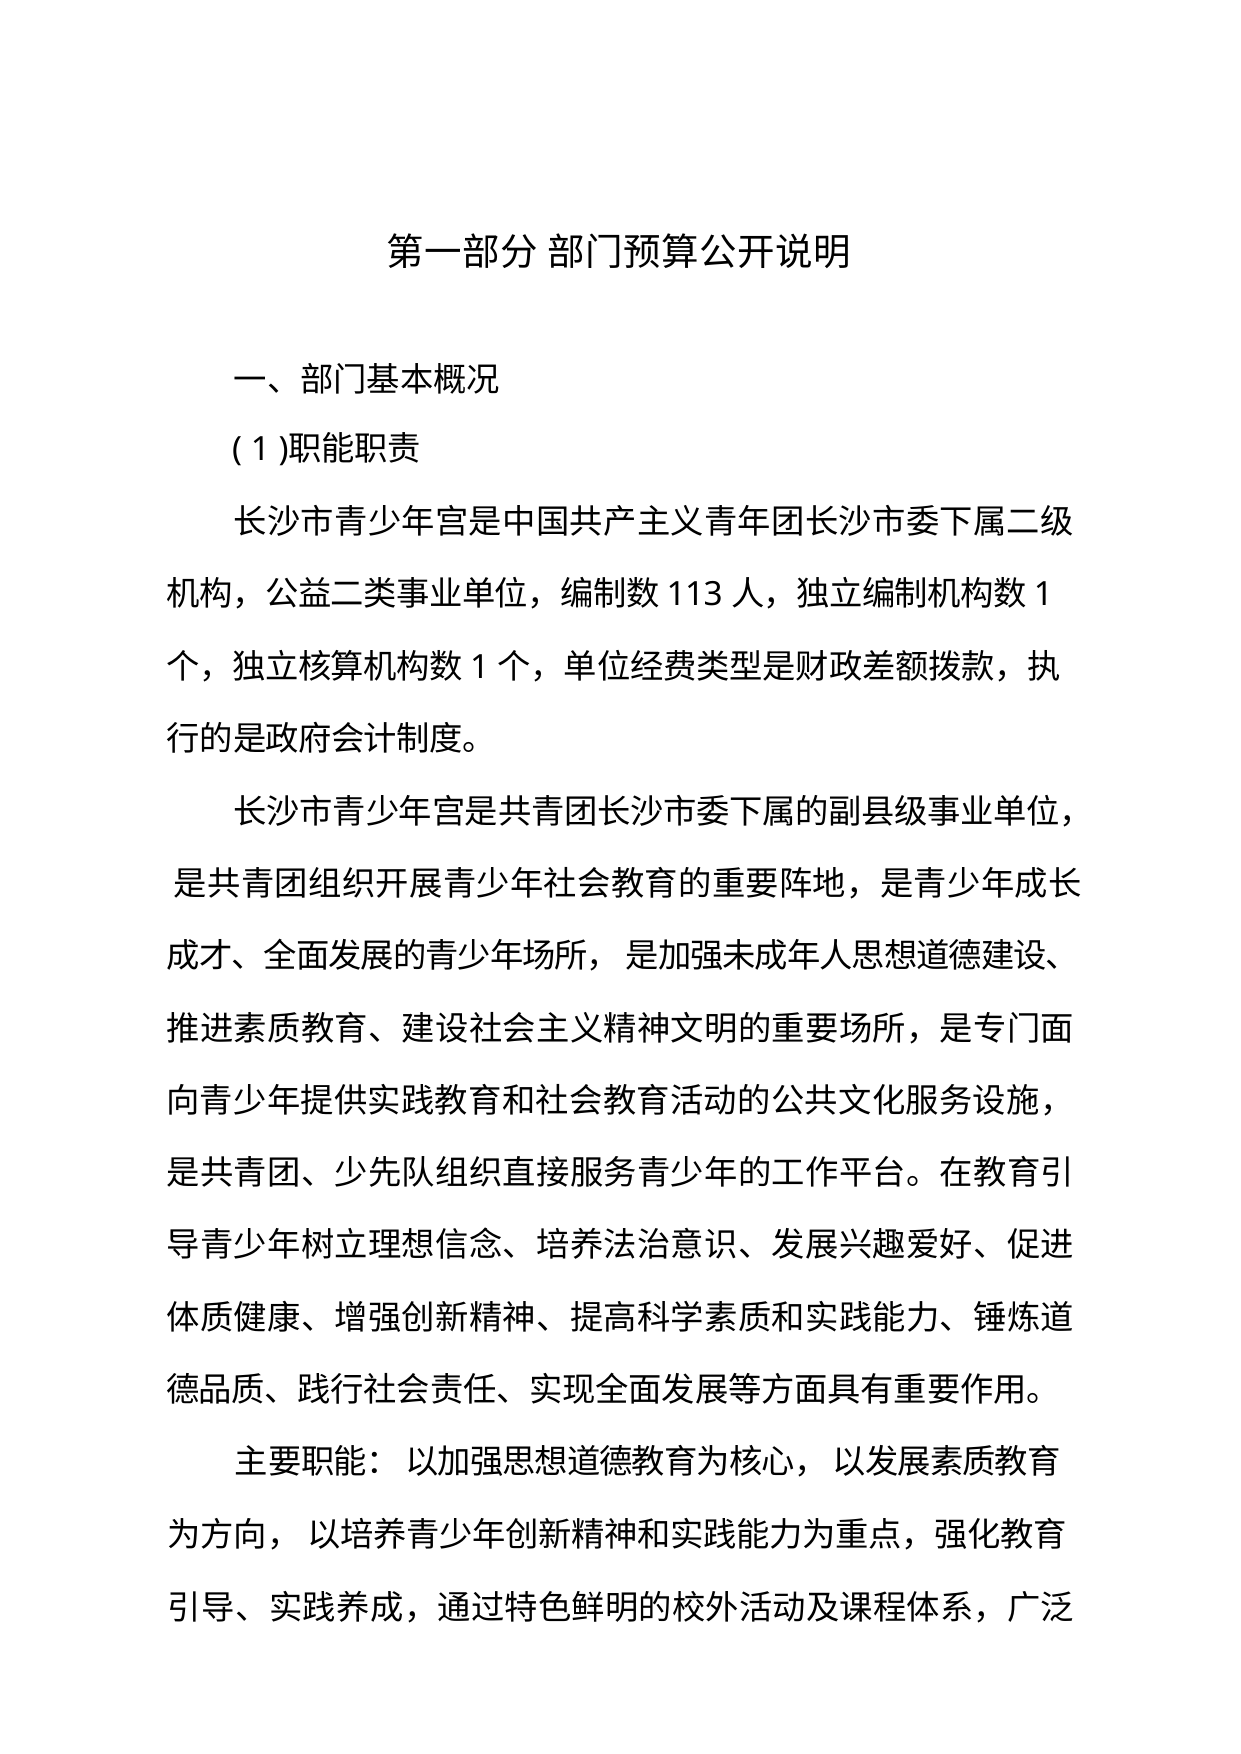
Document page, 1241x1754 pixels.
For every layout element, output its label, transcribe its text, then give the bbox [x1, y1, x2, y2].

text 长沙市青少年宫是中国共产主义青年团长沙市委下属二级 机构，公益二类事业单位，编制数 113 人，独立编制机构数 1 个，独立核算机构数 1 个，单位经费类型是财政差额拨款，执 行的是政府会计制度。 [166, 495, 1075, 760]
text 一、部门基本概况 [234, 356, 1091, 400]
text ( 1 )职能职责 [232, 425, 1091, 469]
text 长沙市青少年宫是共青团长沙市委下属的副县级事业单位， 是共青团组织开展青少年社会教育的重要阵地，是青少年成长 成才、全面发展的青少年场所， 是加强未成年人思想道德建设、 推进素质教育、建设社会主义精神文明的重要场所，是专门面 向青少年提供实践教育和社会教育活动的公共文化服务设施， 是共青团、少先队组织直接服务青少年的工作平台。在教育引 导青少年树立理想信念、培养法治意识、发展兴趣爱好、促进 体质健康、增强创新精神、提高科学素质和实践能力、锤炼道 德品质、践行社会责任、实现全面发展等方面具有重要作用。 [166, 784, 1091, 1411]
text 第一部分 部门预算公开说明 [386, 233, 1091, 274]
text 主要职能： 以加强思想道德教育为核心， 以发展素质教育 为方向， 以培养青少年创新精神和实践能力为重点，强化教育 引导、实践养成，通过特色鲜明的校外活动及课程体系，广泛 [168, 1435, 1075, 1629]
